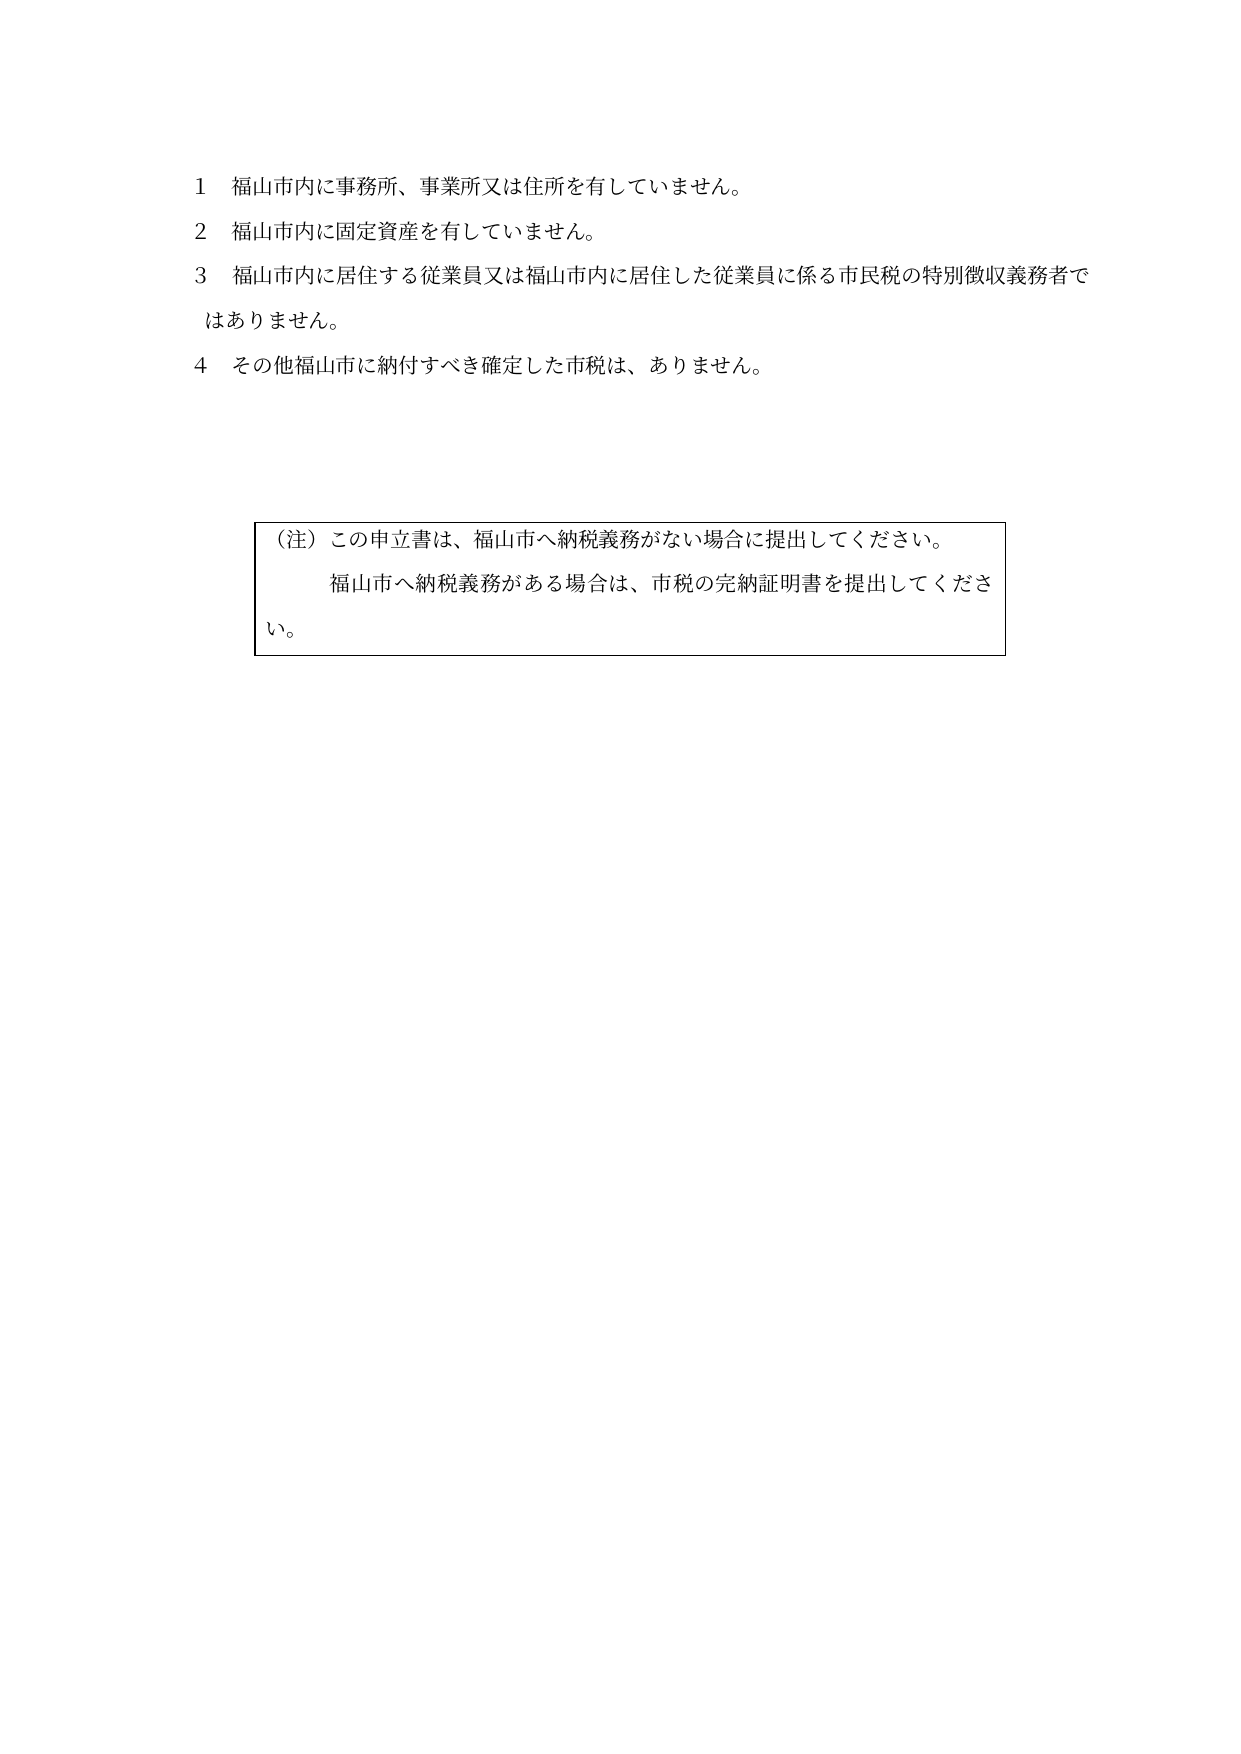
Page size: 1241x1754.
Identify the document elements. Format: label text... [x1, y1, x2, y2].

text ２ 福山市内に固定資産を有していません。 [148, 215, 1092, 245]
text ４ その他福山市に納付すべき確定した市税は、ありません。 [148, 349, 1092, 379]
table_header （注）この申立書は、福山市へ納税義務がない場合に提出してください。 福山市へ納税義務がある場合は、市税の完納証明書を提出してください。 [256, 523, 1005, 654]
text １ 福山市内に事務所、事業所又は住所を有していません。 [148, 170, 1092, 200]
text ３ 福山市内に居住する従業員又は福山市内に居住した従業員に係る市民税の特別徴収義務者ではありません。 [148, 260, 1092, 334]
